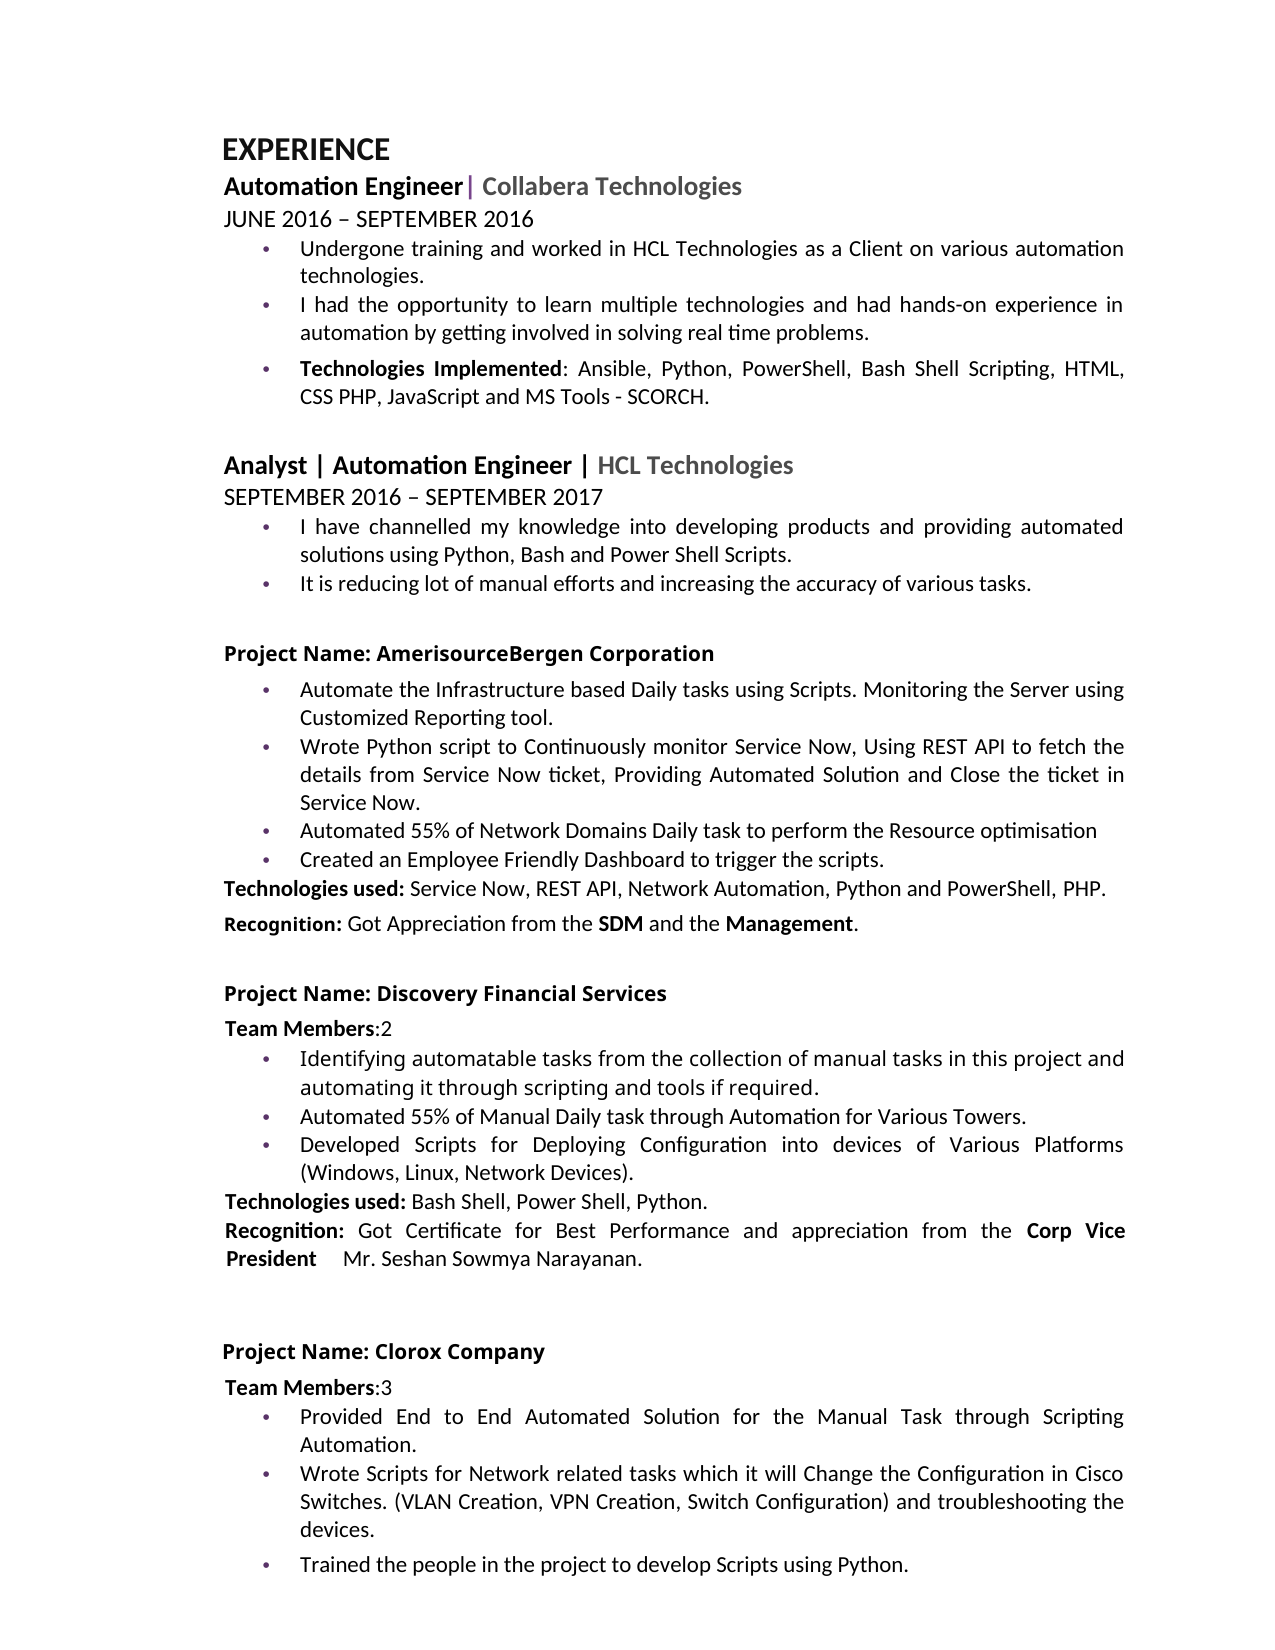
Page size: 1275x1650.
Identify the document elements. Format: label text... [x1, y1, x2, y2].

list Provided End to End Automated Solution for the Manual Task through Scripting Automation. [262, 1402, 1126, 1458]
text JUNE 2016 – SEPTEMBER 2016 [223, 203, 803, 233]
list Created an Employee Friendly Dashboard to trigger the scripts. [262, 845, 1126, 873]
list Technologies Implemented: Ansible, Python, PowerShell, Bash Shell Scripting, HTML, CSS PHP, JavaScript and MS Tools - SCORCH. [262, 354, 1126, 410]
list Automated 55% of Network Domains Daily task to perform the Resource optimisation [262, 817, 1126, 844]
list I had the opportunity to learn multiple technologies and had hands-on experience in automation by getting involved in solving real time problems. [262, 290, 1126, 346]
text Technologies used: Service Now, REST API, Network Automation, Python and PowerShell, PHP. [223, 874, 1126, 902]
list Trained the people in the project to develop Scripts using Python. [262, 1551, 1126, 1579]
subtitle Project Name: Discovery Financial Services [223, 979, 1123, 1007]
list Automate the Infrastructure based Daily tasks using Scripts. Monitoring the Server using Customized Reporting tool. [262, 675, 1126, 731]
subtitle EXPERIENCE [222, 128, 1123, 169]
text Recognition: Got Certificate for Best Performance and appreciation from the Corp Vice President Mr. Seshan Sowmya Narayanan. [225, 1216, 1126, 1272]
text Team Members:2 [225, 1014, 1123, 1043]
text Recognition: Got Appreciation from the SDM and the Management. [223, 909, 1126, 937]
list It is reducing lot of manual efforts and increasing the accuracy of various tasks. [262, 569, 1126, 597]
list Wrote Scripts for Network related tasks which it will Change the Configuration in Cisco Switches. (VLAN Creation, VPN Creation, Switch Configuration) and troubleshooting the devices. [262, 1459, 1126, 1543]
subtitle Project Name: Clorox Company [222, 1337, 1123, 1366]
subtitle Project Name: AmerisourceBergen Corporation [223, 639, 1123, 668]
text Team Members:3 [225, 1373, 1123, 1401]
list Automated 55% of Manual Daily task through Automation for Various Towers. [262, 1102, 1126, 1130]
list Wrote Python script to Continuously monitor Service Now, Using REST API to fetch the details from Service Now ticket, Providing Automated Solution and Close the ticket in Service Now. [262, 732, 1126, 816]
text Technologies used: Bash Shell, Power Shell, Python. [225, 1187, 1126, 1215]
list I have channelled my knowledge into developing products and providing automated solutions using Python, Bash and Power Shell Scripts. [262, 512, 1126, 568]
text Automation Engineer| Collabera Technologies [223, 169, 803, 202]
list Identifying automatable tasks from the collection of manual tasks in this project and automating it through scripting and tools if required. [262, 1044, 1126, 1101]
subtitle Analyst | Automation Engineer | HCL Technologies [223, 448, 1123, 482]
text SEPTEMBER 2016 – SEPTEMBER 2017 [223, 482, 803, 512]
list Undergone training and worked in HCL Technologies as a Client on various automation technologies. [262, 234, 1126, 290]
list Developed Scripts for Deploying Configuration into devices of Various Platforms (Windows, Linux, Network Devices). [262, 1131, 1126, 1187]
